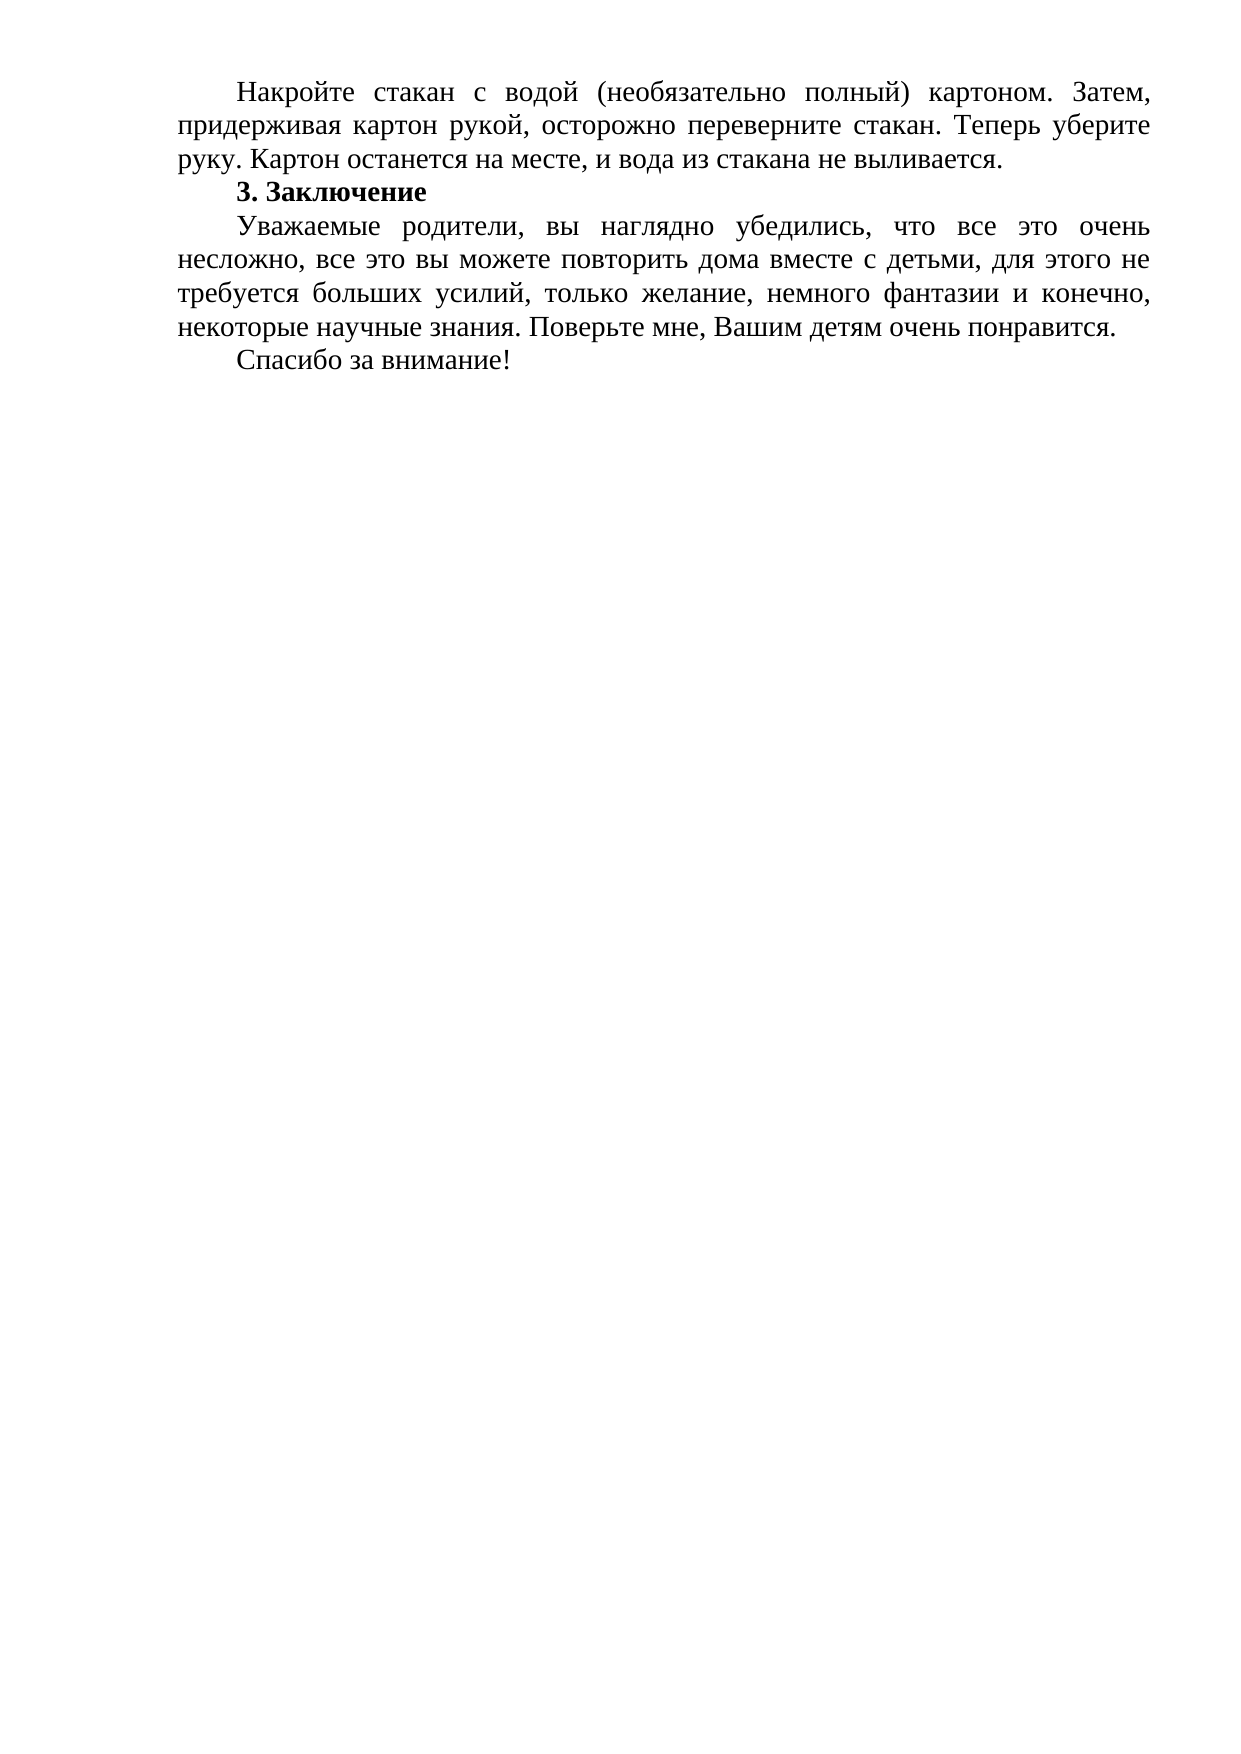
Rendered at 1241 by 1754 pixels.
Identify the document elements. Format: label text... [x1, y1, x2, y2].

text Уважаемые родители, вы наглядно убедились, что все это очень несложно, все это вы можете повторить дома вместе с детьми, для этого не требуется больших усилий, только желание, немного фантазии и конечно, некоторые научные знания. Поверьте мне, Вашим детям очень понравится. [177, 208, 1152, 342]
text 3. Заключение [177, 174, 1152, 208]
text Накройте стакан с водой (необязательно полный) картоном. Затем, придерживая картон рукой, осторожно переверните стакан. Теперь уберите руку. Картон останется на месте, и вода из стакана не выливается. [177, 74, 1152, 174]
text Спасибо за внимание! [177, 342, 1152, 376]
